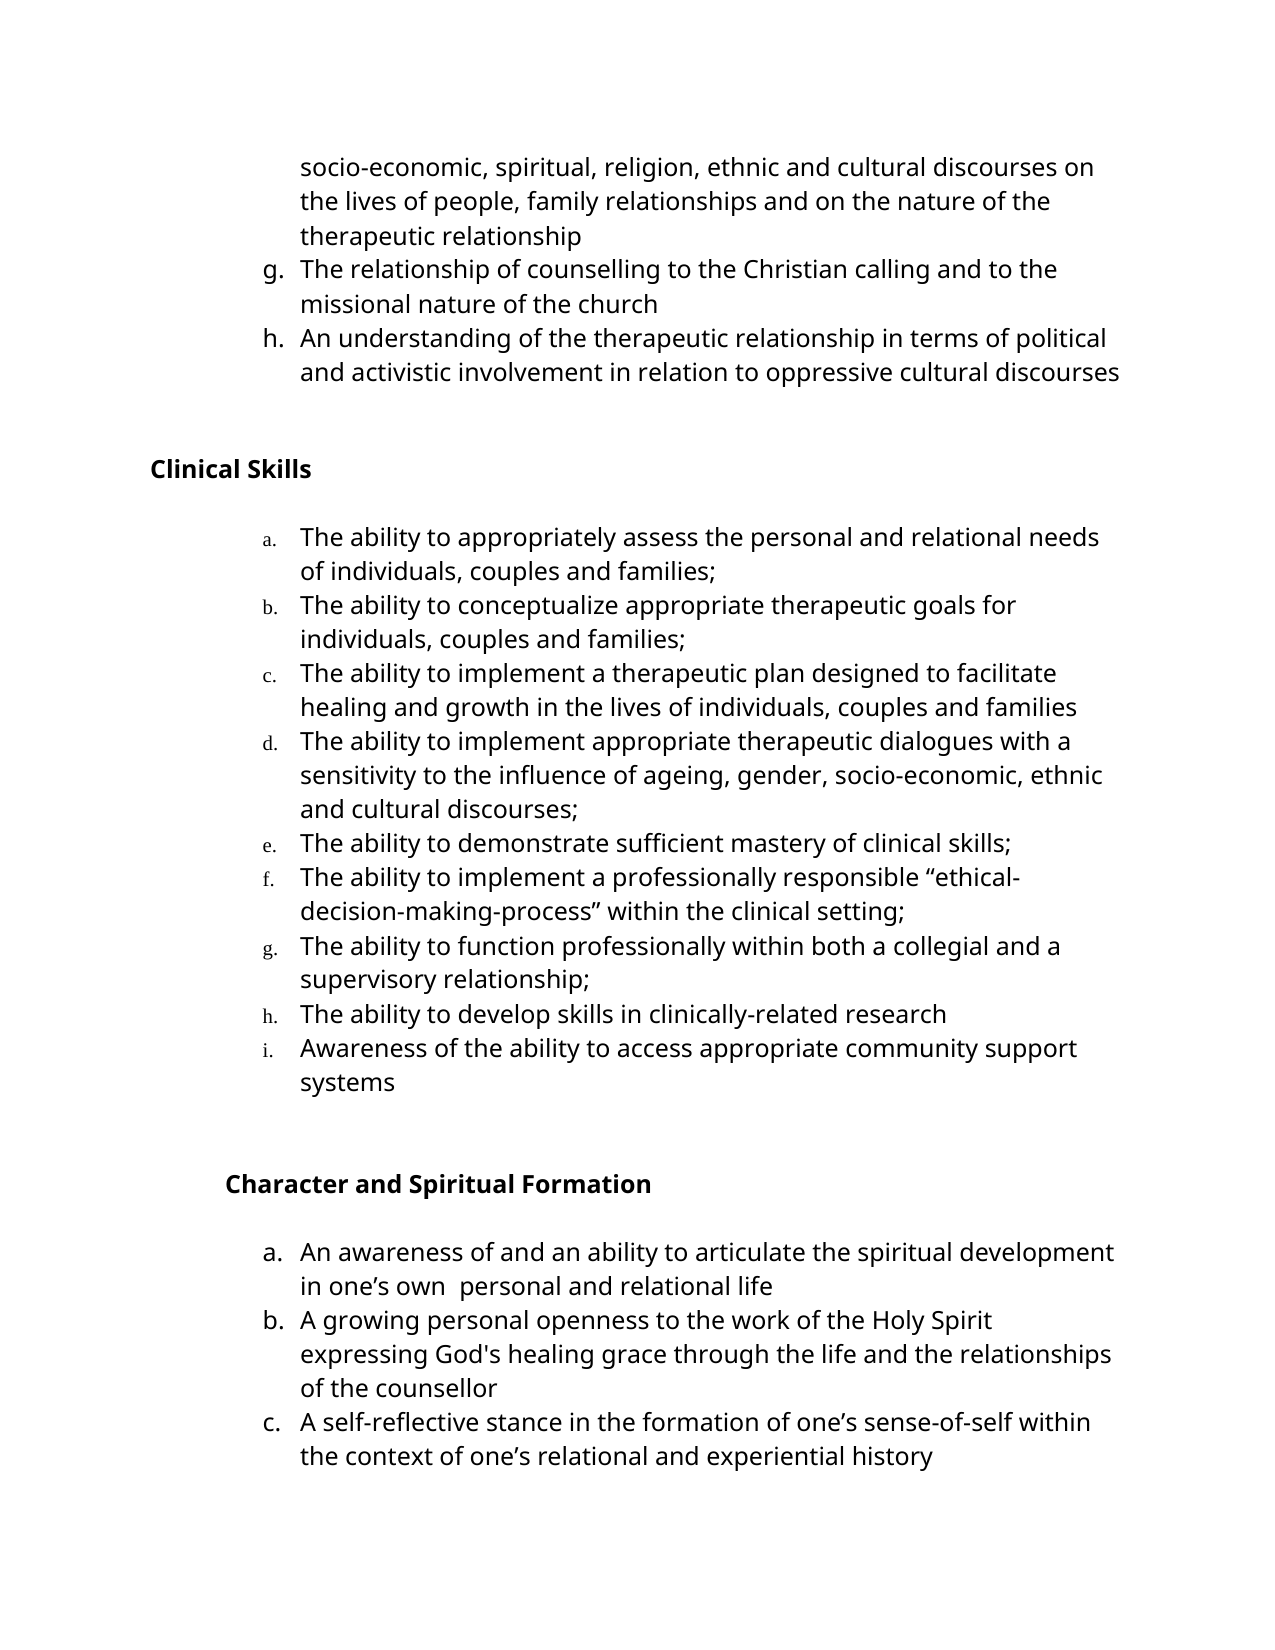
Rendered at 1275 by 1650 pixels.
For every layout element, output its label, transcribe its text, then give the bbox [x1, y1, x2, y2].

list The ability to appropriately assess the personal and relational needs of individuals, couples and families; [262, 519, 1125, 587]
list The ability to implement a therapeutic plan designed to facilitate healing and growth in the lives of individuals, couples and families [262, 656, 1125, 724]
list The ability to implement a professionally responsible “ethical-decision-making-process” within the clinical setting; [262, 860, 1125, 928]
list A growing personal openness to the work of the Holy Spirit expressing God's healing grace through the life and the relationships of the counsellor [262, 1303, 1125, 1405]
list An awareness of and an ability to articulate the spiritual development in one’s own personal and relational life [262, 1235, 1125, 1303]
list The ability to conceptualize appropriate therapeutic goals for individuals, couples and families; [262, 587, 1125, 656]
text Character and Spiritual Formation [150, 1167, 1125, 1201]
list A self-reflective stance in the formation of one’s sense-of-self within the context of one’s relational and experiential history [262, 1405, 1125, 1473]
text Clinical Skills [150, 451, 1125, 485]
list The ability to develop skills in clinically-related research [262, 996, 1125, 1030]
list The ability to function professionally within both a collegial and a supervisory relationship; [262, 928, 1125, 996]
list The ability to implement appropriate therapeutic dialogues with a sensitivity to the influence of ageing, gender, socio-economic, ethnic and cultural discourses; [262, 724, 1125, 826]
list Awareness of the ability to access appropriate community support systems [262, 1030, 1125, 1098]
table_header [139, 150, 1136, 422]
list The ability to demonstrate sufficient mastery of clinical skills; [262, 826, 1125, 860]
